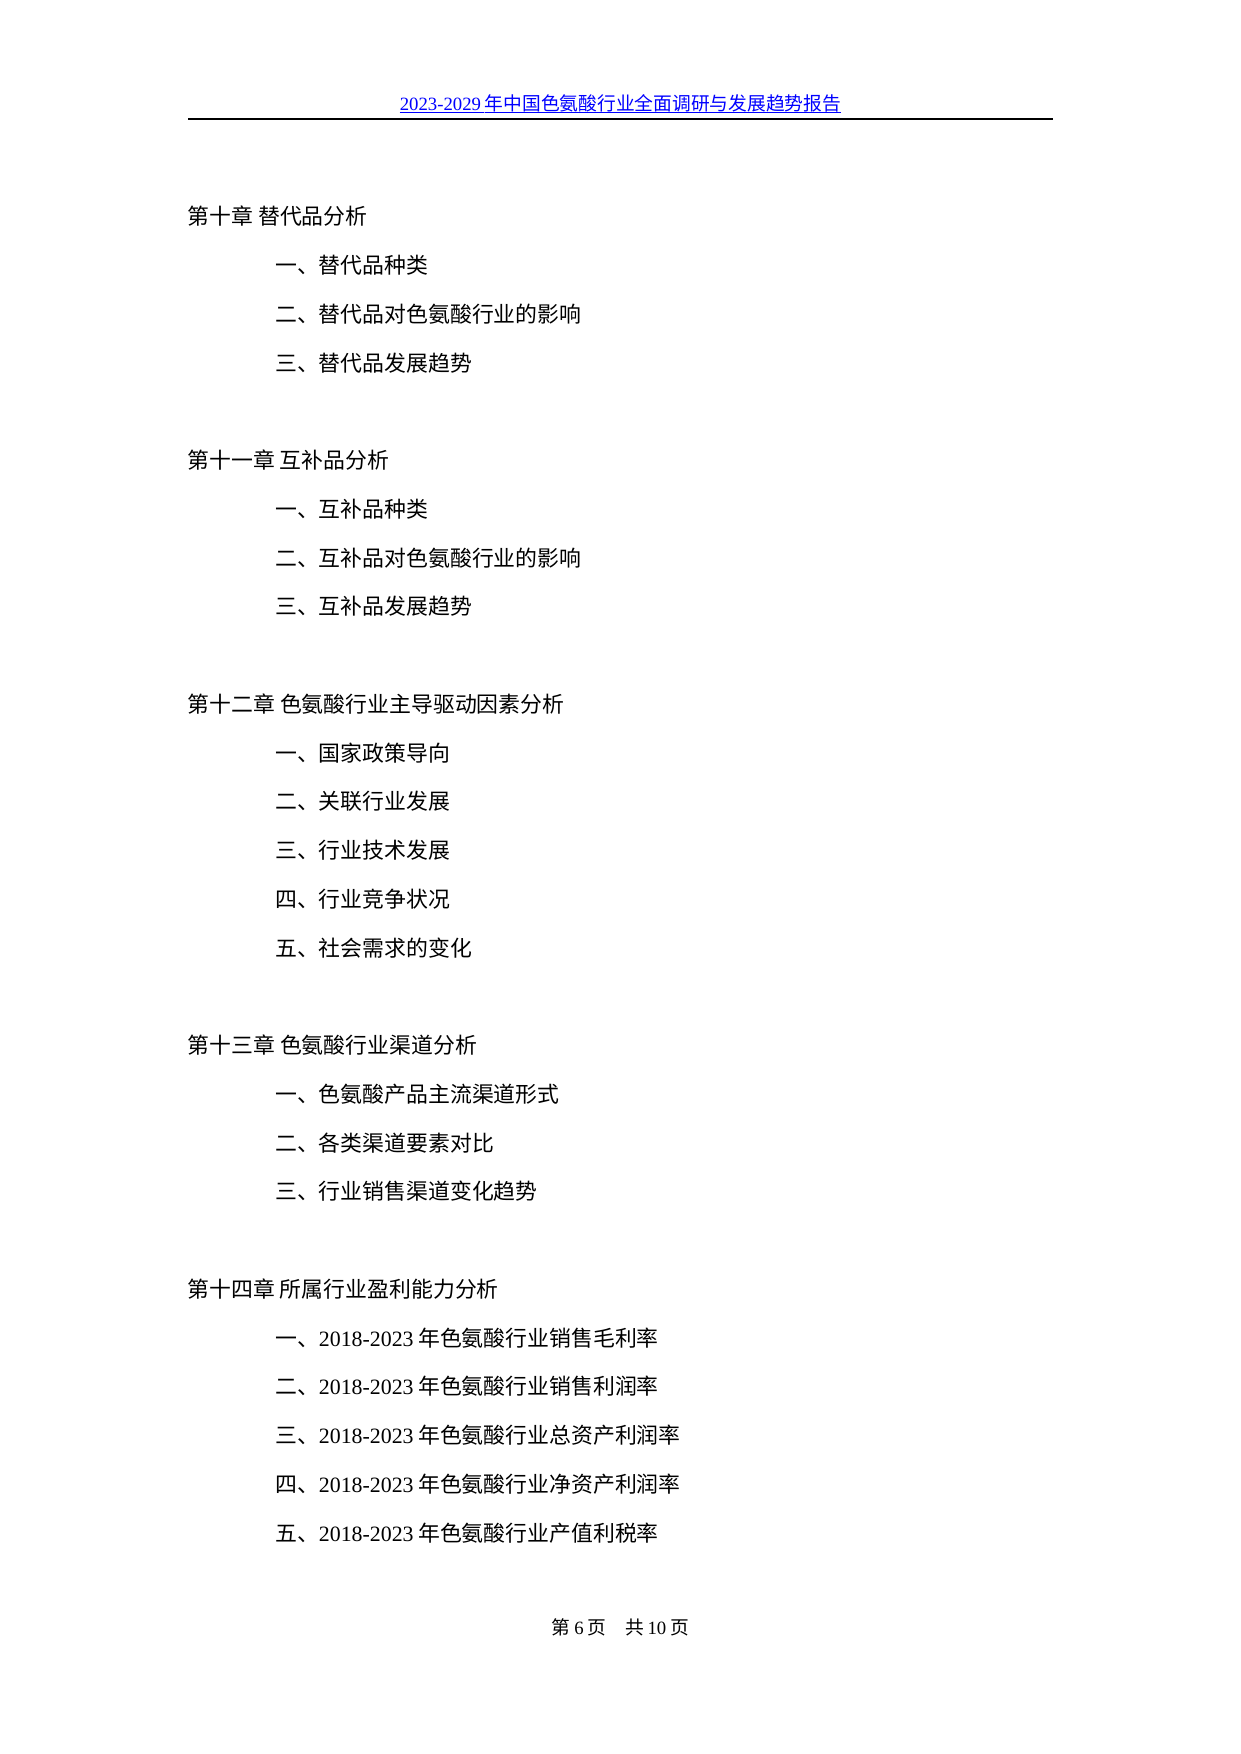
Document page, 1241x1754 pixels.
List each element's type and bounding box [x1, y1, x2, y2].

text [187, 150, 1053, 1548]
